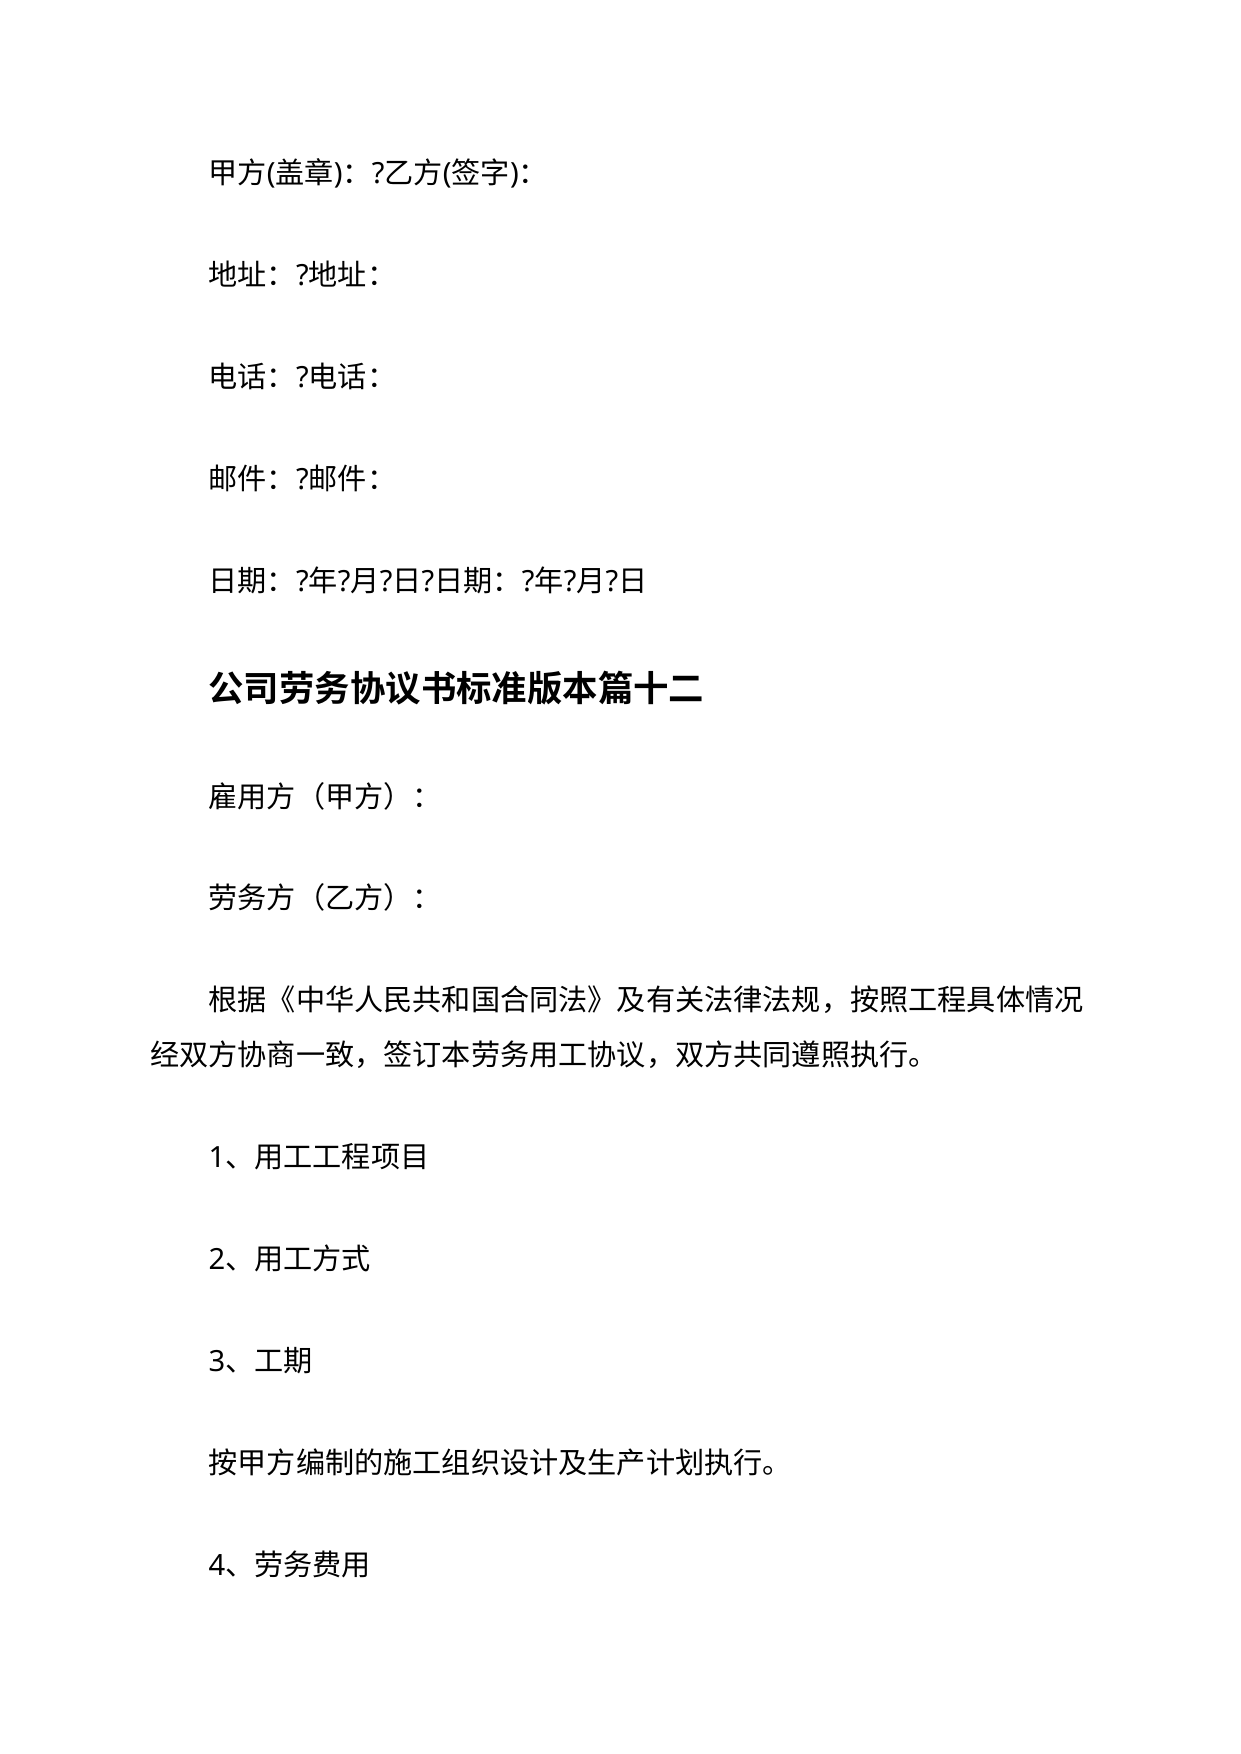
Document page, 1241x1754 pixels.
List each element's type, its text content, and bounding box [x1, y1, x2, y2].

text 日期：?年?月?日?日期：?年?月?日 [150, 558, 1090, 600]
text 2、用工方式 [150, 1236, 1090, 1278]
text 劳务方（乙方）： [150, 875, 1090, 917]
text 4、劳务费用 [150, 1541, 1090, 1584]
text 按甲方编制的施工组织设计及生产计划执行。 [150, 1439, 1090, 1482]
text 公司劳务协议书标准版本篇十二 [150, 660, 1090, 711]
text 雇用方（甲方）： [150, 773, 1090, 816]
text 地址：?地址： [150, 252, 1090, 294]
text 1、用工工程项目 [150, 1133, 1090, 1176]
text 电话：?电话： [150, 354, 1090, 396]
text 3、工期 [150, 1337, 1090, 1380]
text 甲方(盖章)：?乙方(签字)： [150, 150, 1090, 192]
text 邮件：?邮件： [150, 456, 1090, 498]
text 根据《中华人民共和国合同法》及有关法律法规，按照工程具体情况经双方协商一致，签订本劳务用工协议，双方共同遵照执行。 [150, 977, 1090, 1074]
